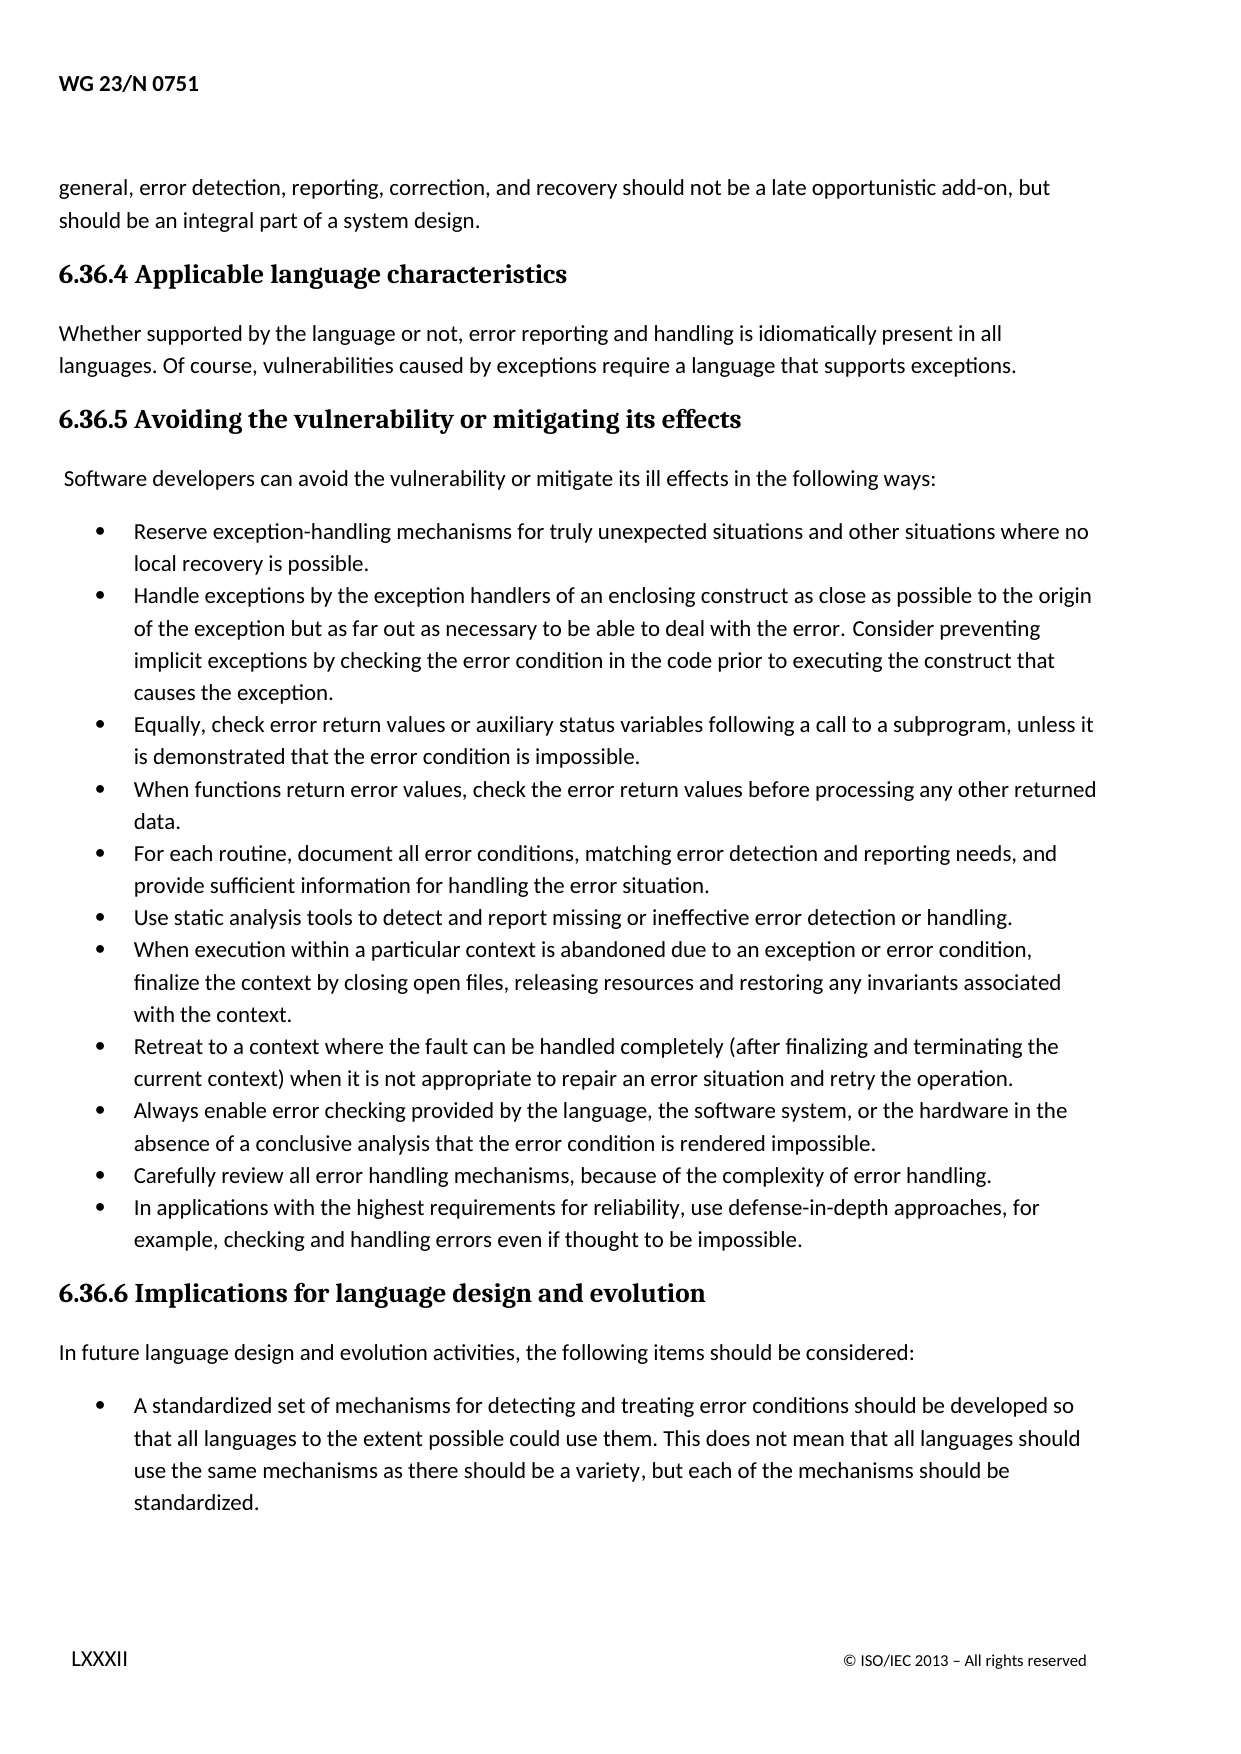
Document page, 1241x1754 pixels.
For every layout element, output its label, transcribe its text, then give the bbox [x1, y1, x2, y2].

text Whether supported by the language or not, error reporting and handling is idiomatically present in all languages. Of course, vulnerabilities caused by exceptions require a language that supports exceptions. [58, 319, 1099, 379]
list Retreat to a context where the fault can be handled completely (after finalizing and terminating the current context) when it is not appropriate to repair an error situation and retry the operation. [96, 1032, 1099, 1092]
list For each routine, document all error conditions, matching error detection and reporting needs, and provide sufficient information for handling the error situation. [96, 839, 1099, 899]
list Carefully review all error handling mechanisms, because of the complexity of error handling. [96, 1161, 1099, 1189]
list Reserve exception-handling mechanisms for truly unexpected situations and other situations where no local recovery is possible. [96, 517, 1099, 577]
text In future language design and evolution activities, the following items should be considered: [58, 1338, 1099, 1366]
text Software developers can avoid the vulnerability or mitigate its ill effects in the following ways: [58, 464, 1099, 492]
list Equally, check error return values or auxiliary status variables following a call to a subprogram, unless it is demonstrated that the error condition is impossible. [96, 710, 1099, 771]
list Handle exceptions by the exception handlers of an enclosing construct as close as possible to the origin of the exception but as far out as necessary to be able to deal with the error. Consider preventing implicit exceptions by checking the error condition in the code prior to executing the construct that causes the exception. [96, 582, 1099, 706]
list In applications with the highest requirements for reliability, use defense-in-depth approaches, for example, checking and handling errors even if thought to be impossible. [96, 1193, 1099, 1253]
list Use static analysis tools to detect and report missing or ineffective error detection or handling. [96, 903, 1099, 931]
list When functions return error values, check the error return values before processing any other returned data. [96, 775, 1099, 835]
list Always enable error checking provided by the language, the software system, or the hardware in the absence of a conclusive analysis that the error condition is rendered impossible. [96, 1097, 1099, 1157]
list A standardized set of mechanisms for detecting and treating error conditions should be developed so that all languages to the extent possible could use them. This does not mean that all languages should use the same mechanisms as there should be a variety, but each of the mechanisms should be standardized. [96, 1391, 1099, 1516]
list When execution within a particular context is abandoned due to an exception or error condition, finalize the context by closing open files, releasing resources and restoring any invariants associated with the context. [96, 936, 1099, 1028]
subtitle 6.36.4 Applicable language characteristics [58, 259, 1099, 290]
subtitle 6.36.6 Implications for language design and evolution [58, 1278, 1099, 1309]
subtitle 6.36.5 Avoiding the vulnerability or mitigating its effects [58, 404, 1099, 435]
